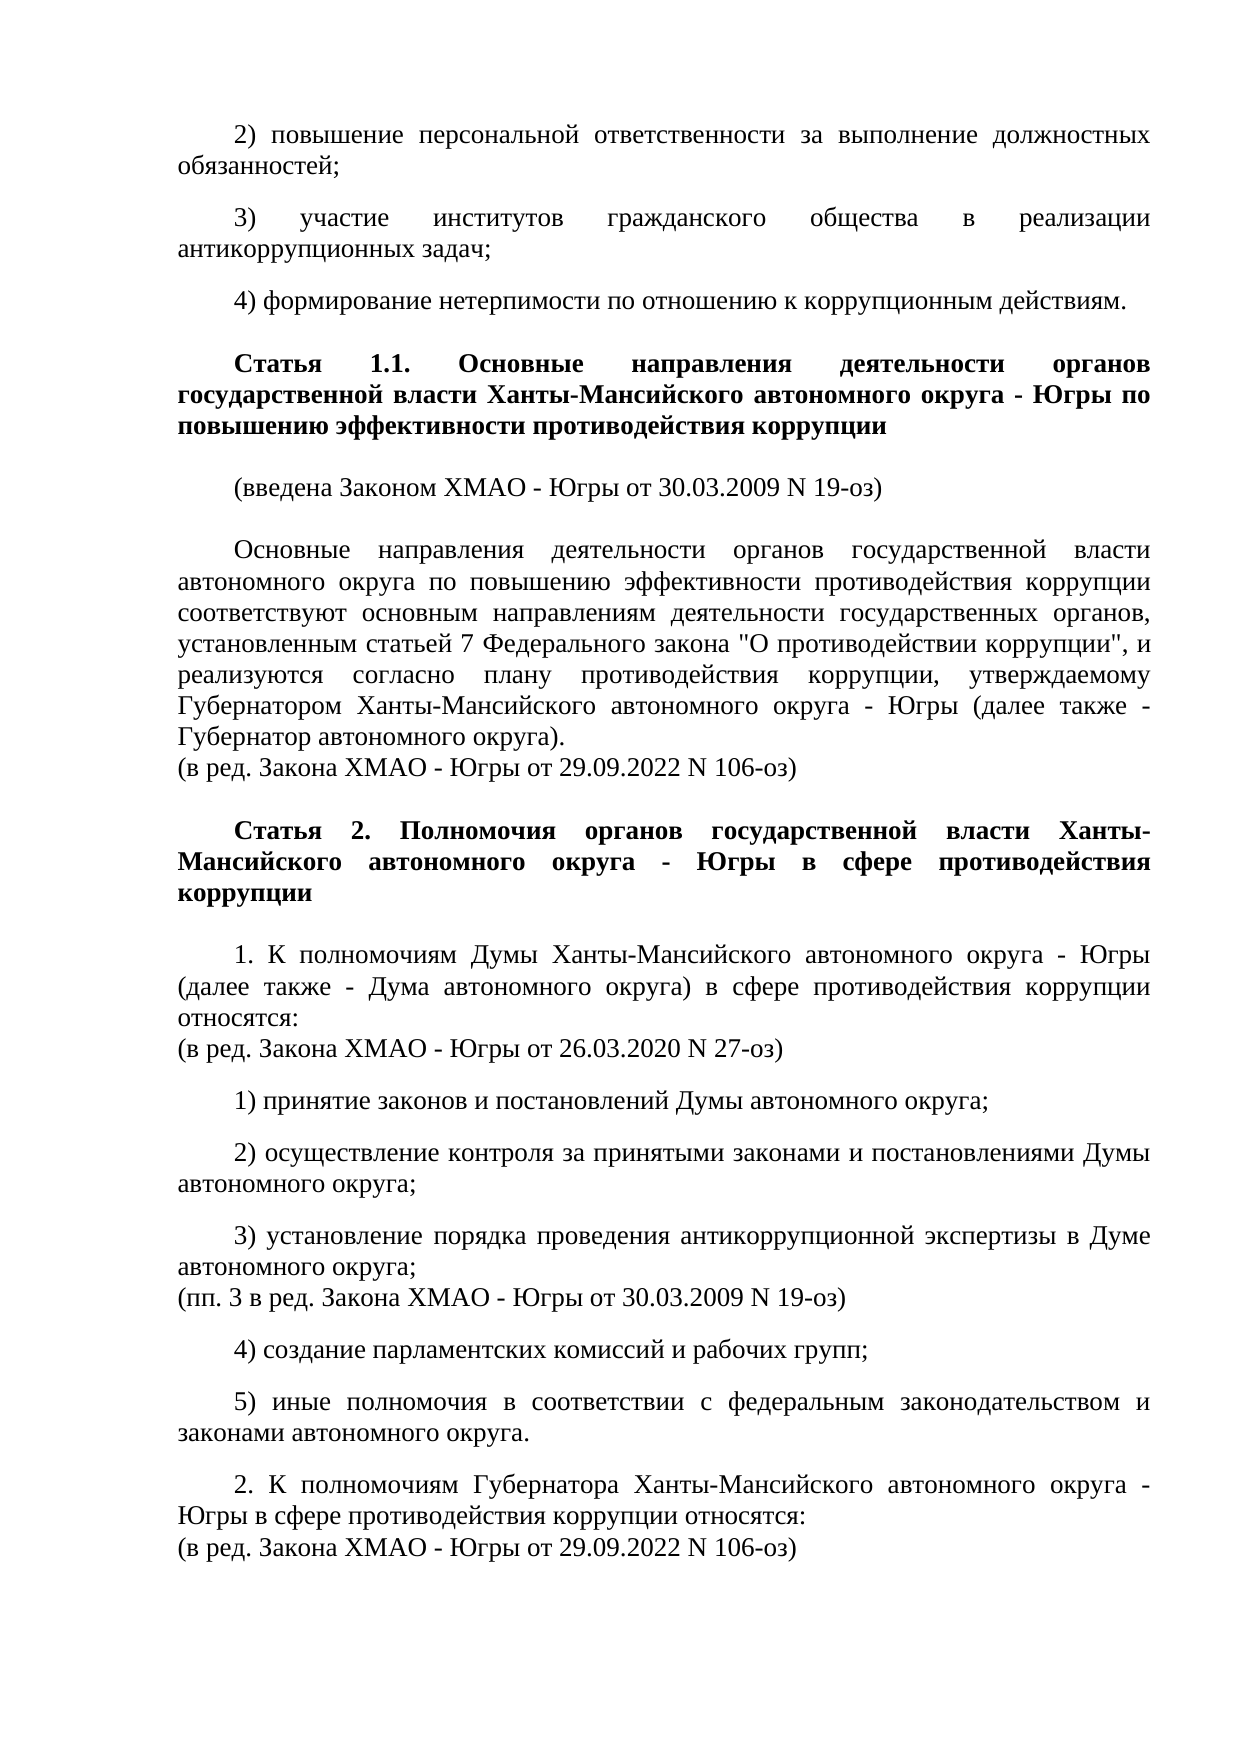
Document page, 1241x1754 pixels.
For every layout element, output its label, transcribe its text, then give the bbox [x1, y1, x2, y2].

text 1) принятие законов и постановлений Думы автономного округа; [177, 1084, 1152, 1115]
text 2) повышение персональной ответственности за выполнение должностных обязанностей; [177, 118, 1152, 180]
title Статья 2. Полномочия органов государственной власти Ханты-Мансийского автономного округа - Югры в сфере противодействия коррупции [177, 814, 1152, 907]
text (в ред. Закона ХМАО - Югры от 29.09.2022 N 106-оз) [177, 1531, 1152, 1562]
text 4) формирование нетерпимости по отношению к коррупционным действиям. [177, 284, 1152, 316]
text 5) иные полномочия в соответствии с федеральным законодательством и законами автономного округа. [177, 1385, 1152, 1447]
text 3) участие институтов гражданского общества в реализации антикоррупционных задач; [177, 201, 1152, 263]
text (в ред. Закона ХМАО - Югры от 26.03.2020 N 27-оз) [177, 1032, 1152, 1063]
text 1. К полномочиям Думы Ханты-Мансийского автономного округа - Югры (далее также - Дума автономного округа) в сфере противодействия коррупции относятся: [177, 938, 1152, 1032]
text (в ред. Закона ХМАО - Югры от 29.09.2022 N 106-оз) [177, 752, 1152, 783]
text Основные направления деятельности органов государственной власти автономного округа по повышению эффективности противодействия коррупции соответствуют основным направлениям деятельности государственных органов, установленным статьей 7 Федерального закона "О противодействии коррупции", и реализуются согласно плану противодействия коррупции, утверждаемому Губернатором Ханты-Мансийского автономного округа - Югры (далее также - Губернатор автономного округа). [177, 533, 1152, 752]
title Статья 1.1. Основные направления деятельности органов государственной власти Ханты-Мансийского автономного округа - Югры по повышению эффективности противодействия коррупции [177, 347, 1152, 440]
text 3) установление порядка проведения антикоррупционной экспертизы в Думе автономного округа; [177, 1219, 1152, 1281]
text (пп. 3 в ред. Закона ХМАО - Югры от 30.03.2009 N 19-оз) [177, 1281, 1152, 1312]
text 4) создание парламентских комиссий и рабочих групп; [177, 1333, 1152, 1364]
text 2. К полномочиям Губернатора Ханты-Мансийского автономного округа - Югры в сфере противодействия коррупции относятся: [177, 1468, 1152, 1531]
text (введена Законом ХМАО - Югры от 30.03.2009 N 19-оз) [177, 471, 1152, 502]
text 2) осуществление контроля за принятыми законами и постановлениями Думы автономного округа; [177, 1136, 1152, 1198]
